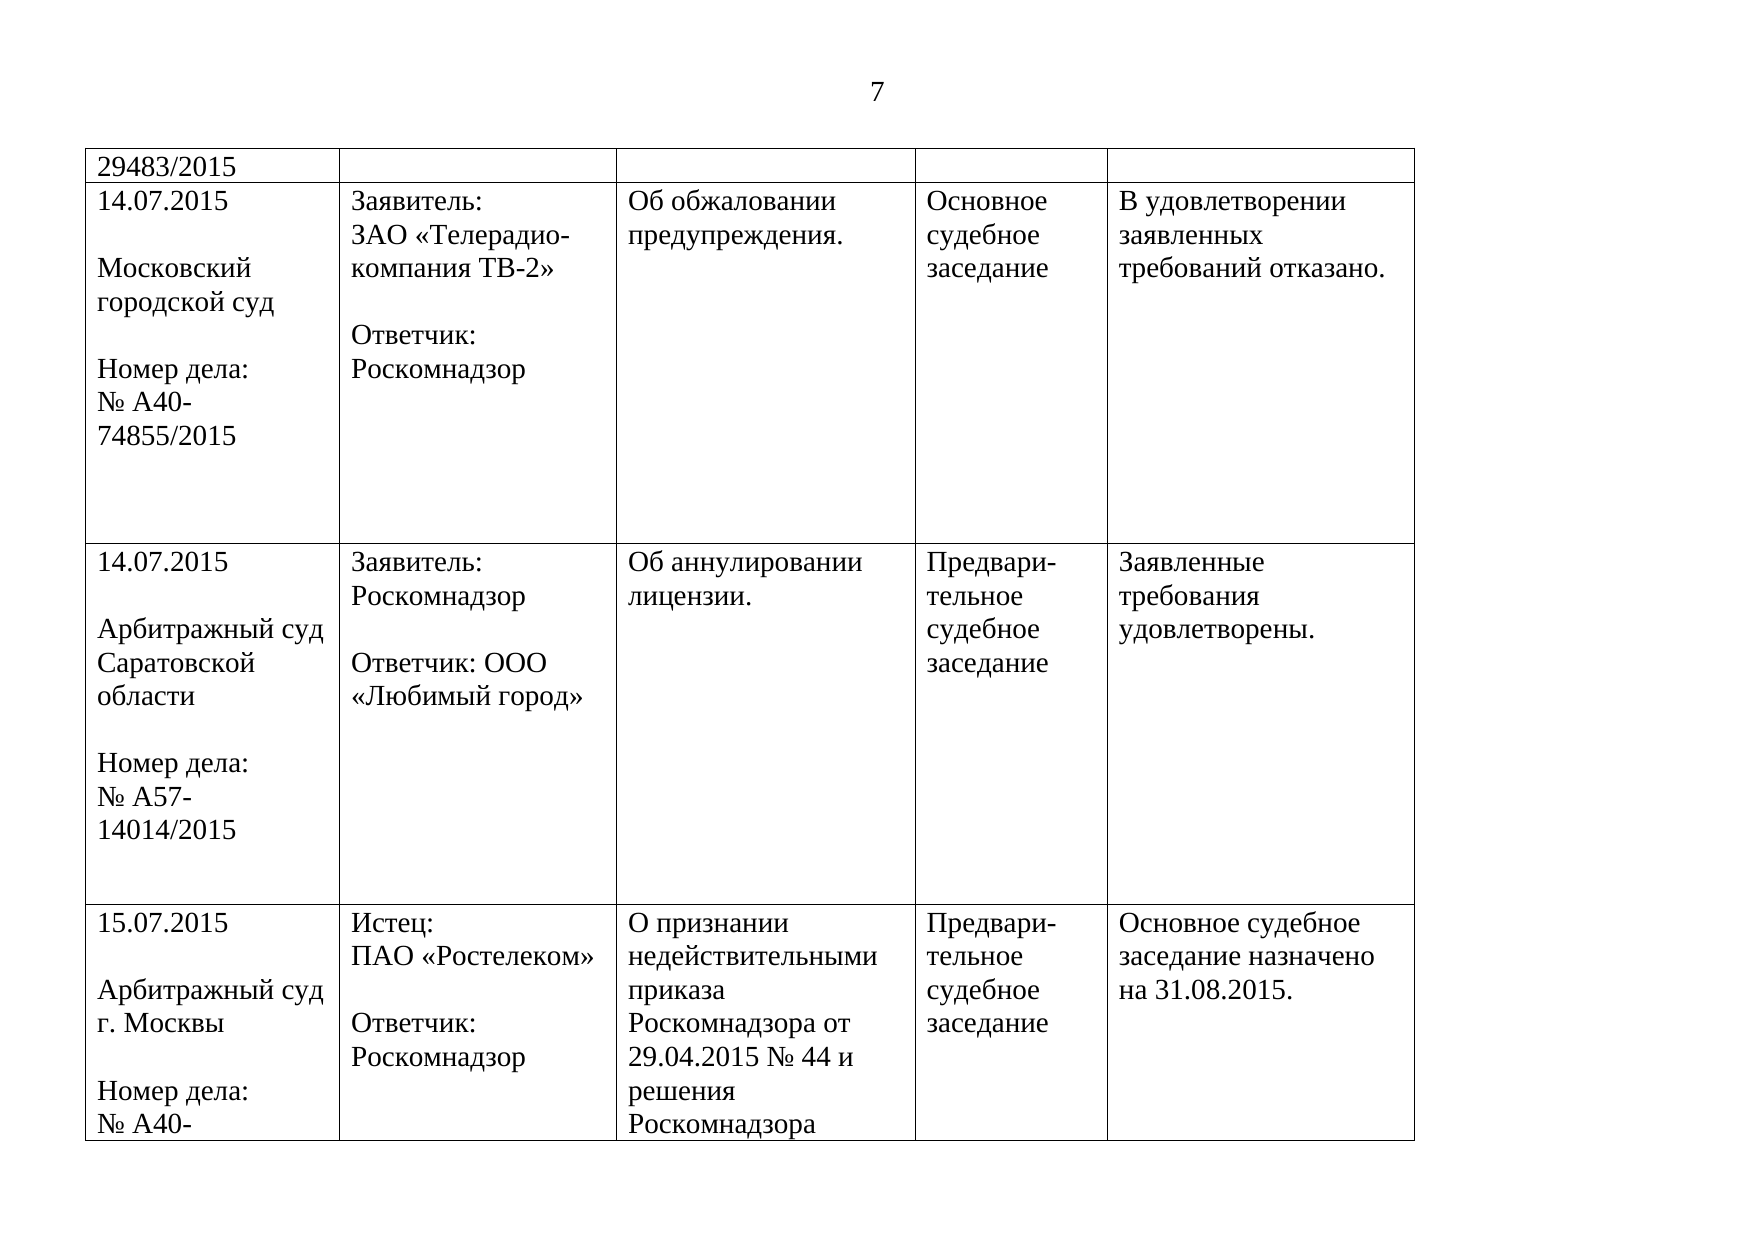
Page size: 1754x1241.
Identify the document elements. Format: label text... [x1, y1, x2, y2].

table_cell 14.07.2015 Московский городской суд Номер дела: № А40-74855/2015 [86, 183, 339, 543]
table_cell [86, 149, 339, 182]
table_cell Об аннулировании лицензии. [617, 544, 915, 904]
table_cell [86, 905, 339, 1140]
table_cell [916, 905, 1107, 1140]
table_cell Основное судебное заседание [916, 183, 1107, 543]
table_cell Об обжаловании предупреждения. [617, 183, 915, 543]
table_cell 14.07.2015 Арбитражный суд Саратовской области Номер дела: № А57-14014/2015 [86, 544, 339, 904]
table_cell Заявленные требования удовлетворены. [1108, 544, 1414, 904]
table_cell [340, 149, 616, 182]
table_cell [340, 905, 616, 1140]
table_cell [617, 905, 915, 1140]
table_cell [1108, 905, 1414, 1140]
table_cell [1108, 149, 1414, 182]
table_cell Заявитель: Роскомнадзор Ответчик: ООО «Любимый город» [340, 544, 616, 904]
table_cell Предвари- тельное судебное заседание [916, 544, 1107, 904]
table_cell В удовлетворении заявленных требований отказано. [1108, 183, 1414, 543]
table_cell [617, 149, 915, 182]
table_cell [916, 149, 1107, 182]
table_cell Заявитель: ЗАО «Телерадио-компания ТВ-2» Ответчик: Роскомнадзор [340, 183, 616, 543]
